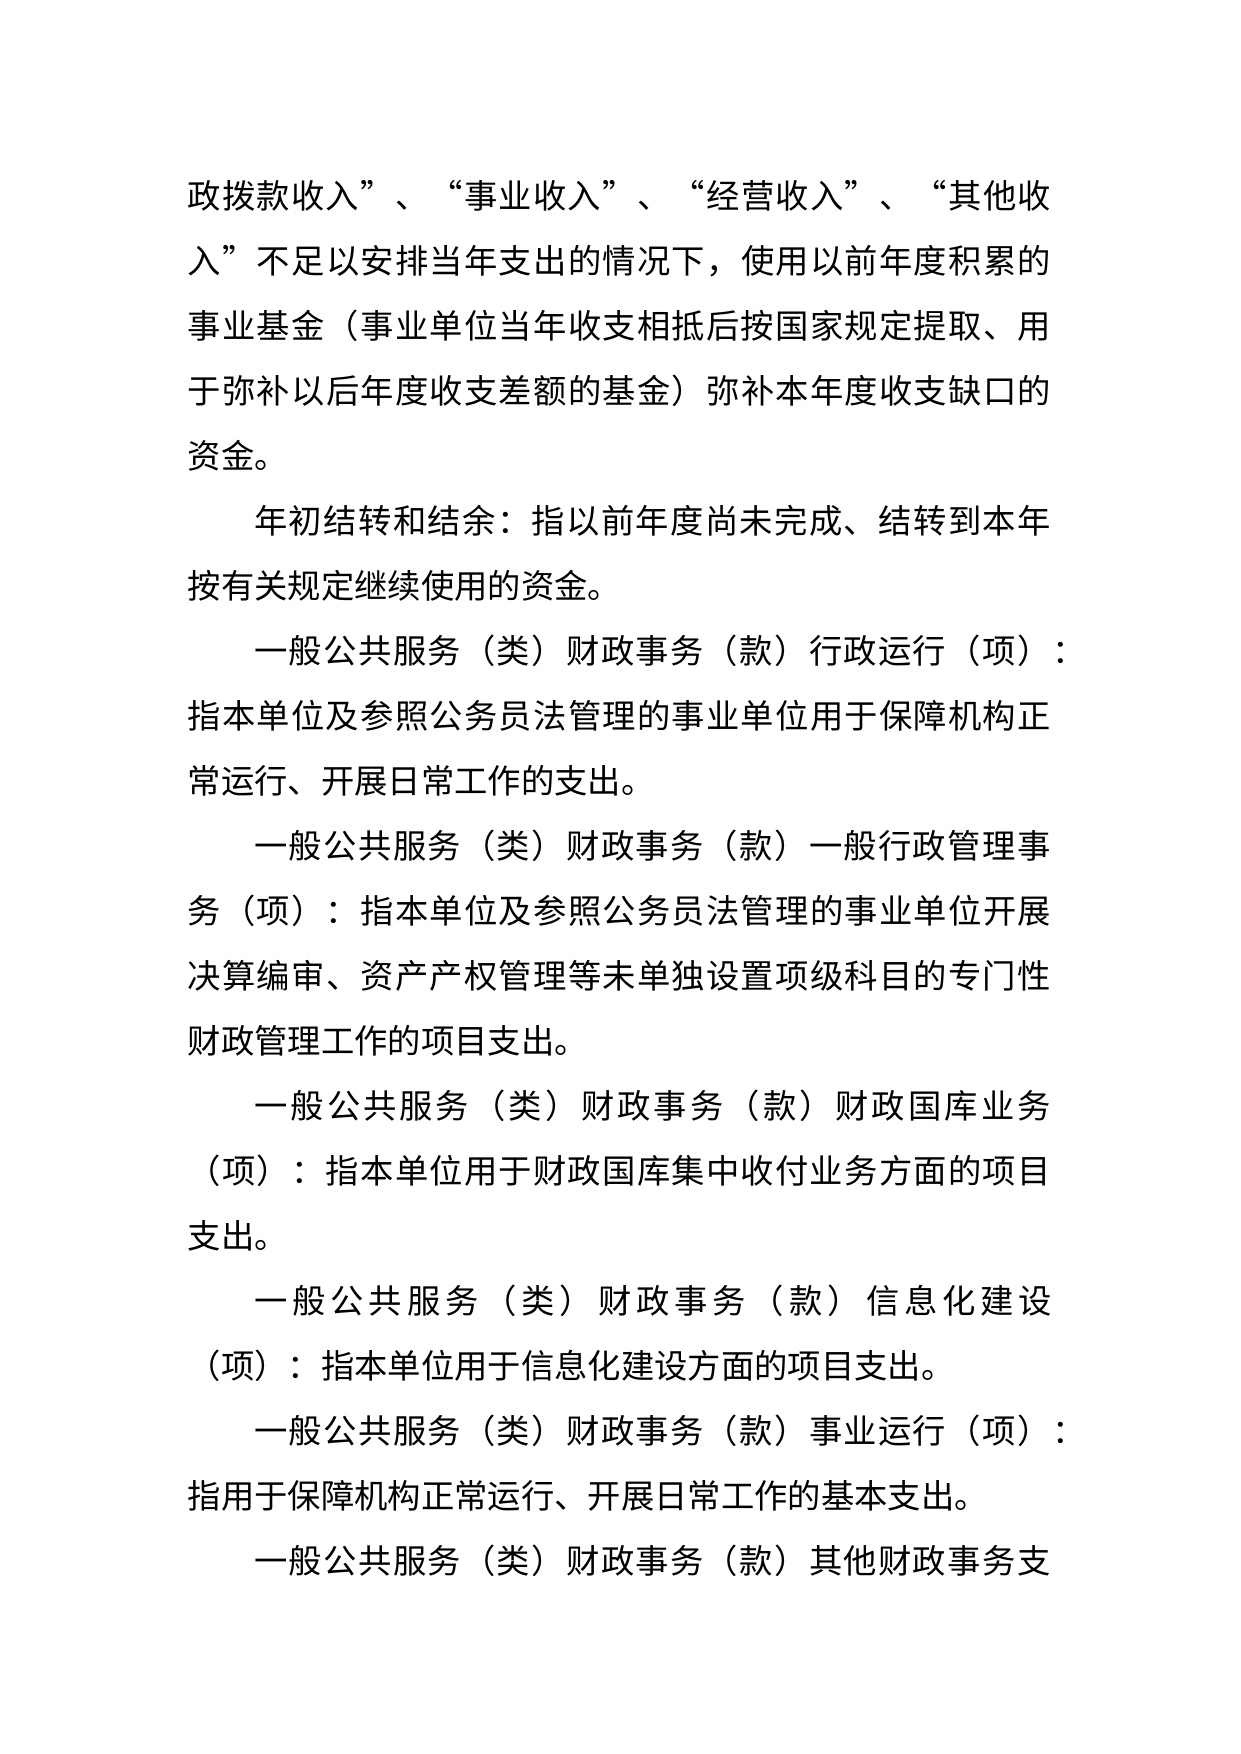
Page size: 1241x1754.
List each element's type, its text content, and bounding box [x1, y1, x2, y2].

text 一般公共服务（类）财政事务（款）事业运行（项）：指用于保障机构正常运行、开展日常工作的基本支出。 [187, 1397, 1053, 1527]
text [187, 162, 1053, 487]
text 一般公共服务（类）财政事务（款）一般行政管理事务（项）：指本单位及参照公务员法管理的事业单位开展决算编审、资产产权管理等未单独设置项级科目的专门性财政管理工作的项目支出。 [187, 812, 1053, 1072]
text 一般公共服务（类）财政事务（款）信息化建设（项）：指本单位用于信息化建设方面的项目支出。 [187, 1267, 1053, 1397]
text 一般公共服务（类）财政事务（款）行政运行（项）：指本单位及参照公务员法管理的事业单位用于保障机构正常运行、开展日常工作的支出。 [187, 617, 1053, 812]
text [187, 1527, 1053, 1592]
text 年初结转和结余：指以前年度尚未完成、结转到本年按有关规定继续使用的资金。 [187, 487, 1053, 617]
text 一般公共服务（类）财政事务（款）财政国库业务（项）：指本单位用于财政国库集中收付业务方面的项目支出。 [187, 1072, 1053, 1267]
